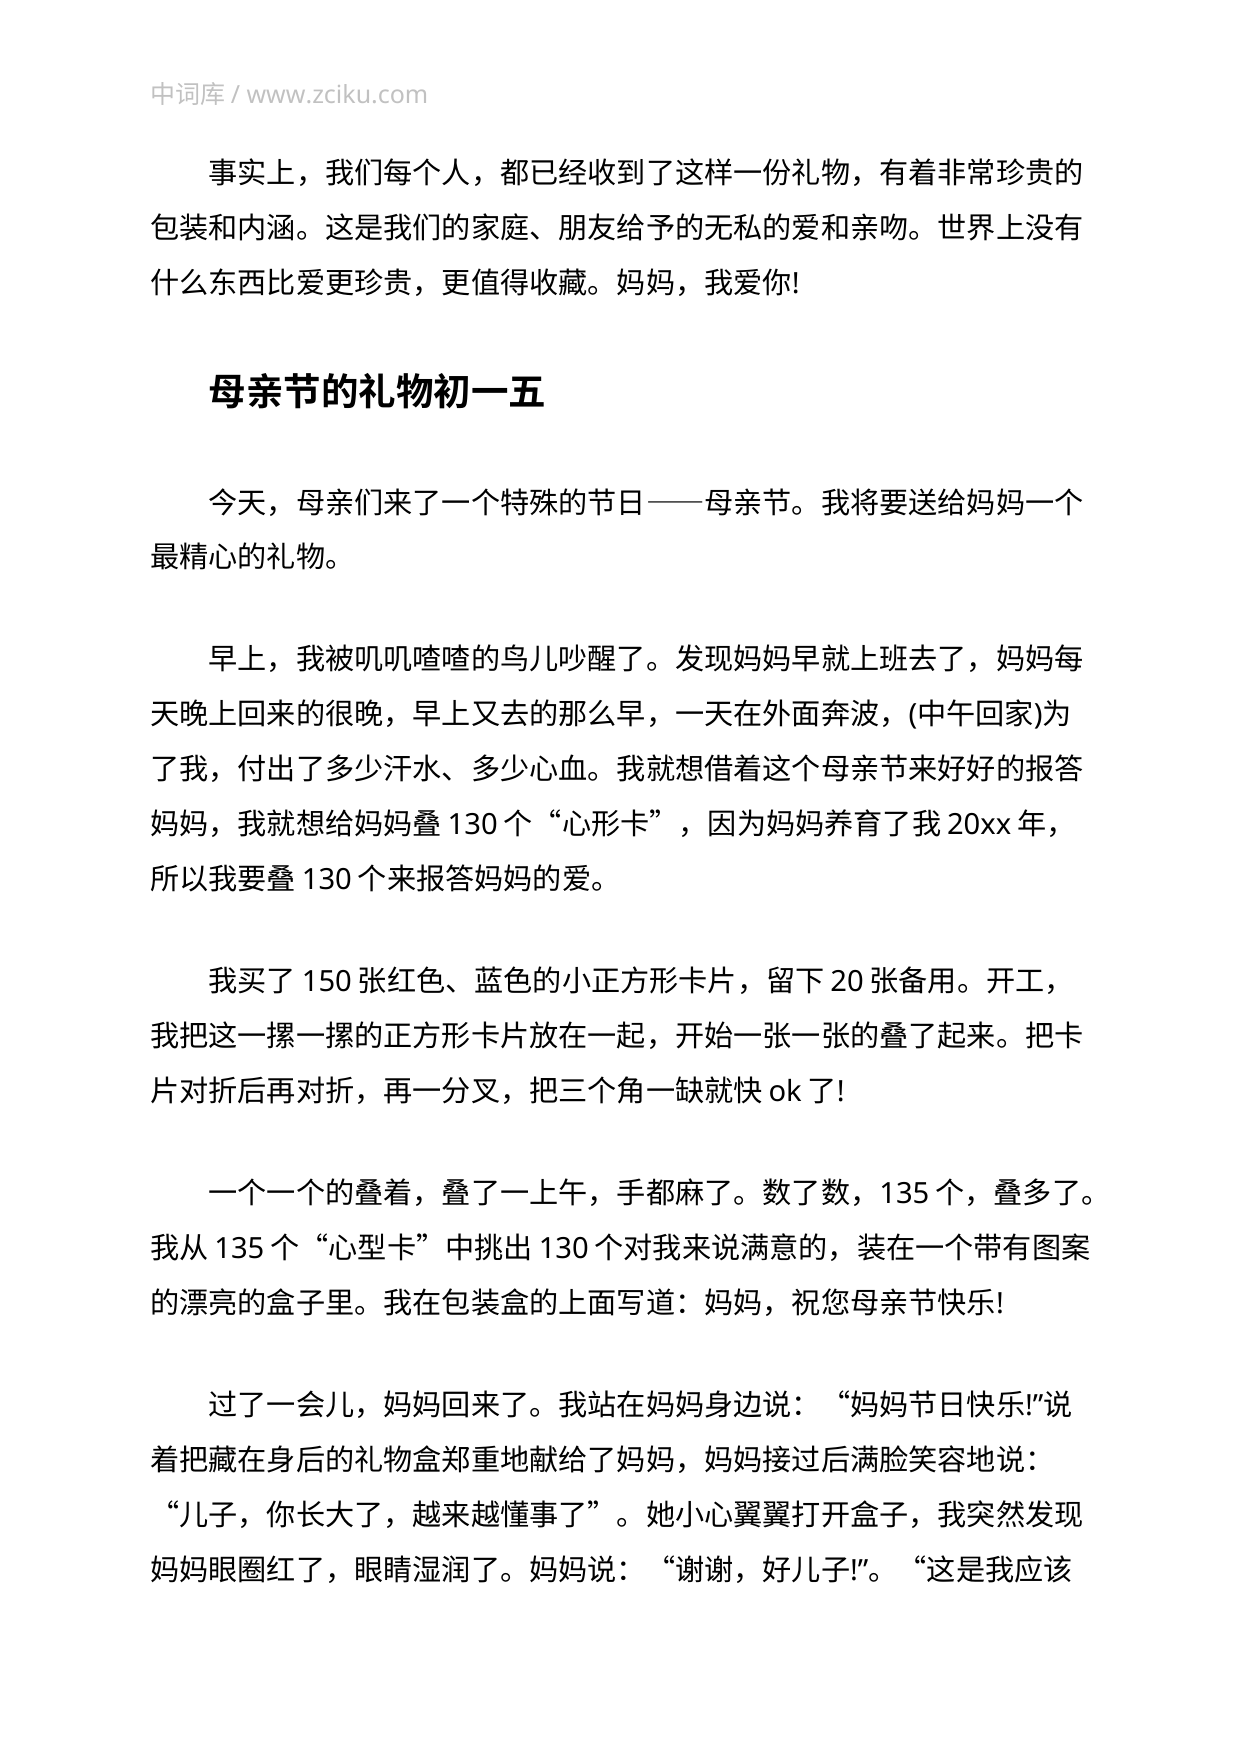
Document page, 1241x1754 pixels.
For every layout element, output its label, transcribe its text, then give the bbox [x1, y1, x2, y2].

text 早上，我被叽叽喳喳的鸟儿吵醒了。发现妈妈早就上班去了，妈妈每天晚上回来的很晚，早上又去的那么早，一天在外面奔波，(中午回家)为了我，付出了多少汗水、多少心血。我就想借着这个母亲节来好好的报答妈妈，我就想给妈妈叠130个“心形卡”，因为妈妈养育了我20xx年，所以我要叠130个来报答妈妈的爱。 [150, 636, 1090, 898]
text 今天，母亲们来了一个特殊的节日——母亲节。我将要送给妈妈一个最精心的礼物。 [150, 479, 1090, 576]
text 事实上，我们每个人，都已经收到了这样一份礼物，有着非常珍贵的包装和内涵。这是我们的家庭、朋友给予的无私的爱和亲吻。世界上没有什么东西比爱更珍贵，更值得收藏。妈妈，我爱你! [150, 150, 1090, 302]
text 母亲节的礼物初一五 [150, 362, 1090, 416]
text 我买了150张红色、蓝色的小正方形卡片，留下20张备用。开工，我把这一摞一摞的正方形卡片放在一起，开始一张一张的叠了起来。把卡片对折后再对折，再一分叉，把三个角一缺就快ok了! [150, 958, 1090, 1110]
text 一个一个的叠着，叠了一上午，手都麻了。数了数，135个，叠多了。我从135个“心型卡”中挑出130个对我来说满意的，装在一个带有图案的漂亮的盒子里。我在包装盒的上面写道：妈妈，祝您母亲节快乐! [150, 1169, 1090, 1322]
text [150, 1381, 1090, 1589]
